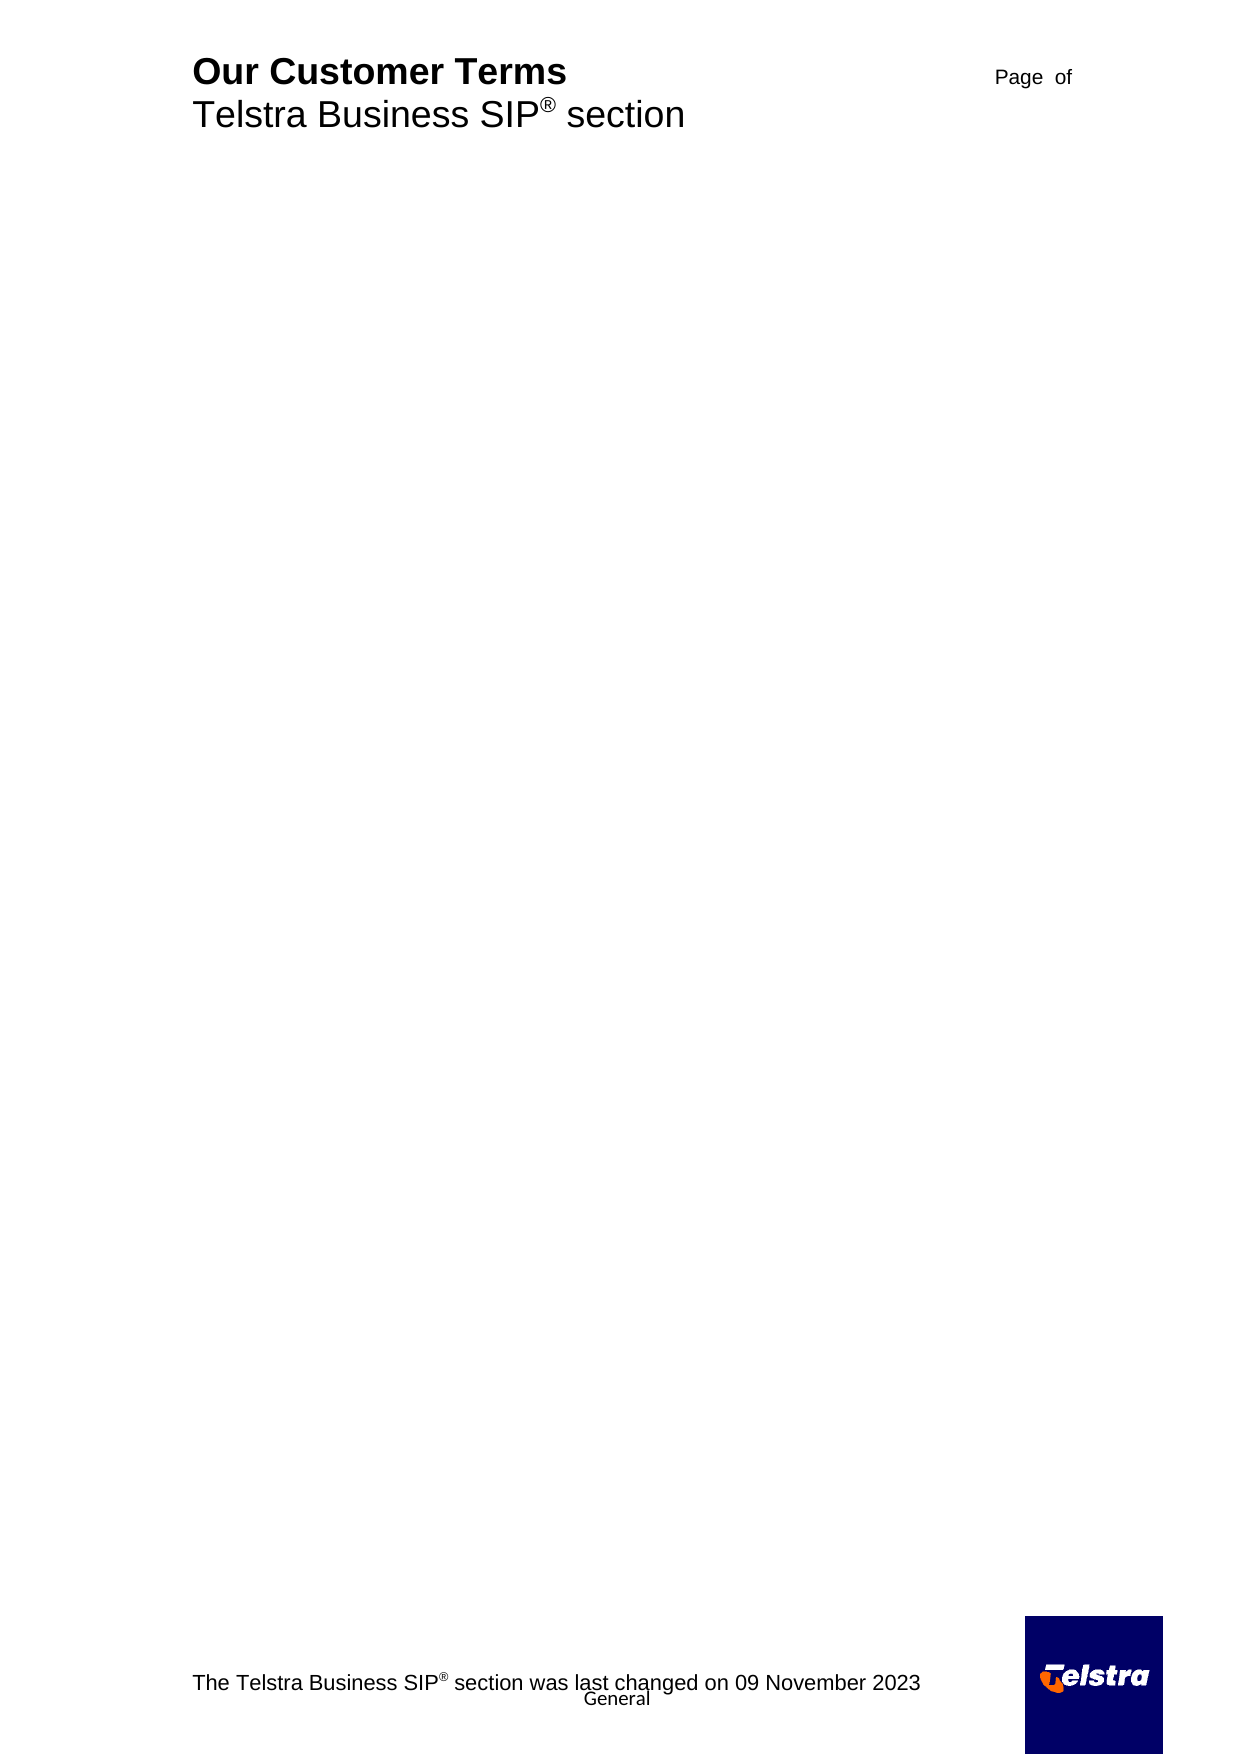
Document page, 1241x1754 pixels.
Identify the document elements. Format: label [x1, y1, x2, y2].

picture [1025, 1616, 1163, 1754]
